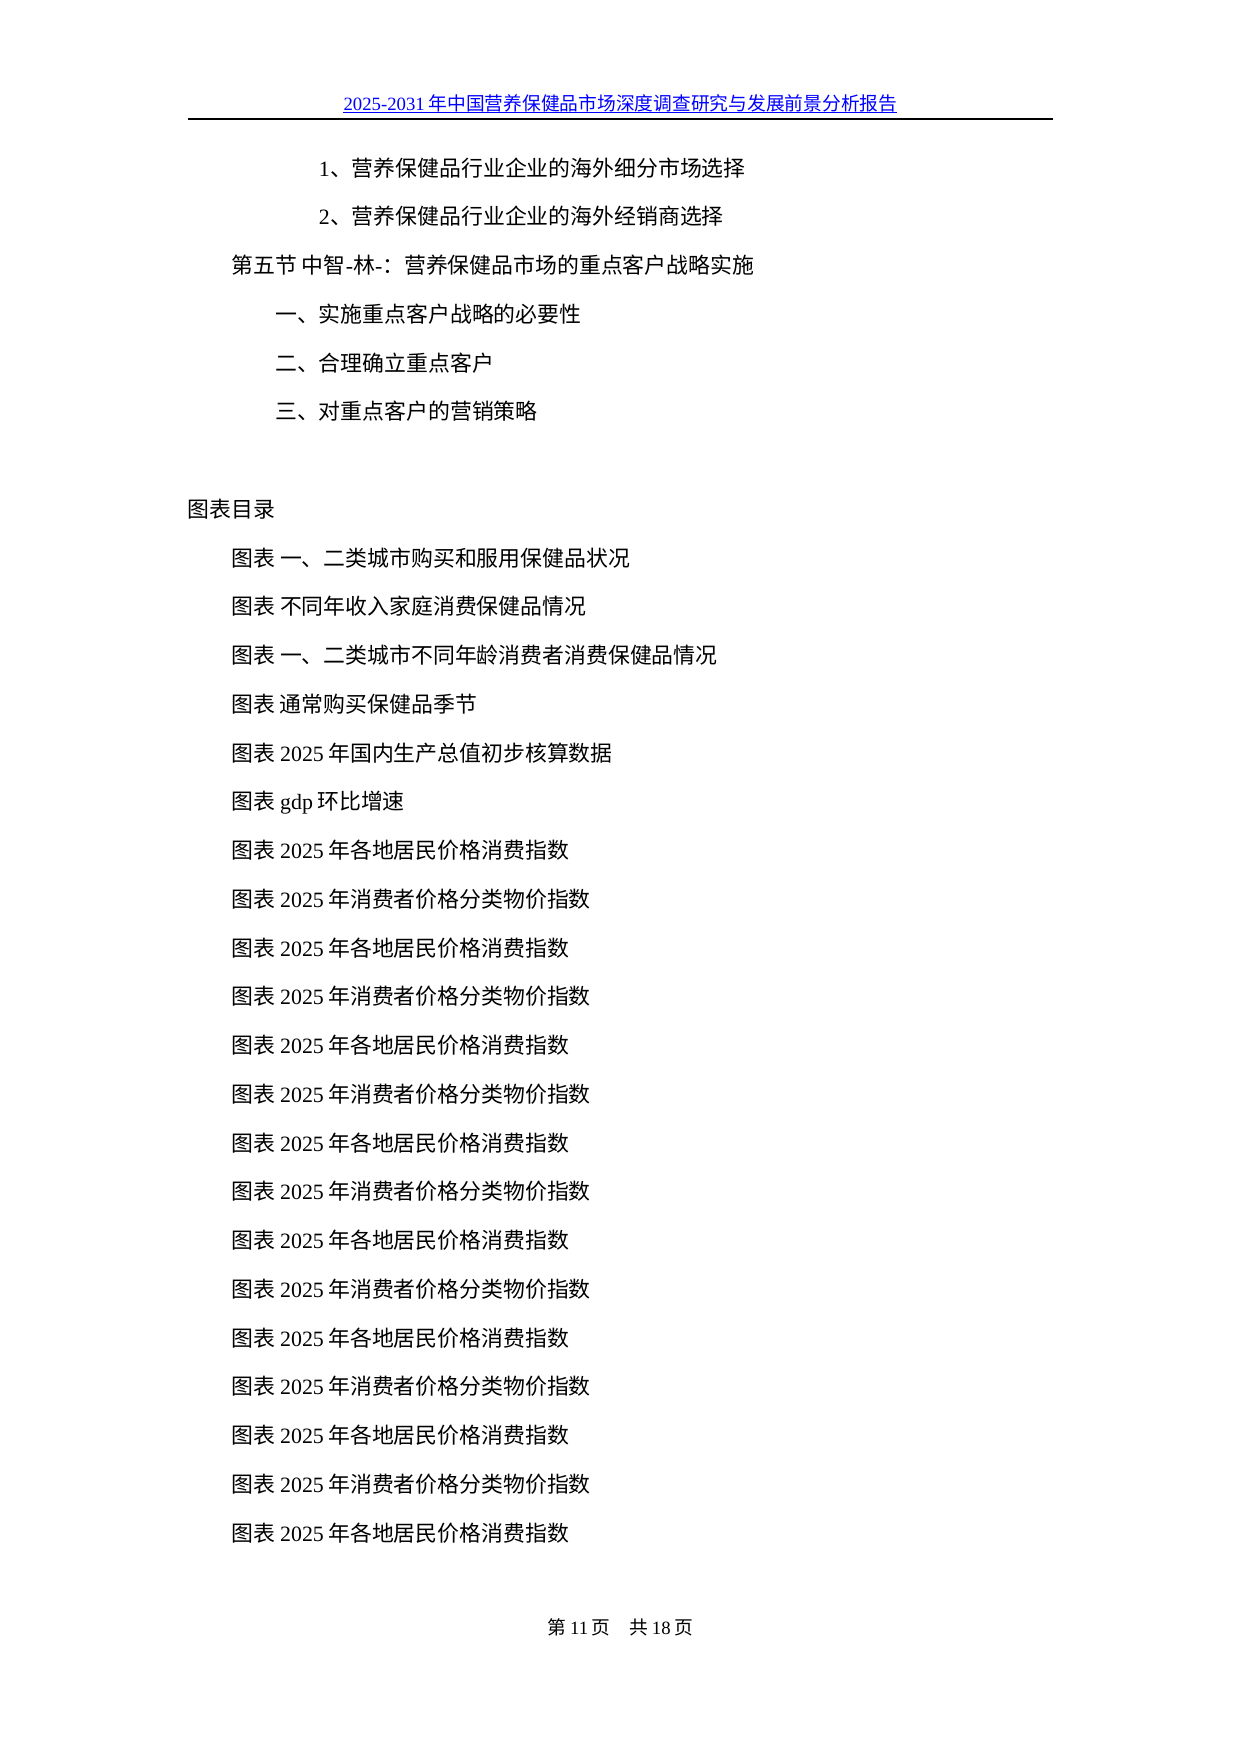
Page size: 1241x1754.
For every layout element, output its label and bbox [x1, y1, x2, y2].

text [187, 150, 1053, 1548]
